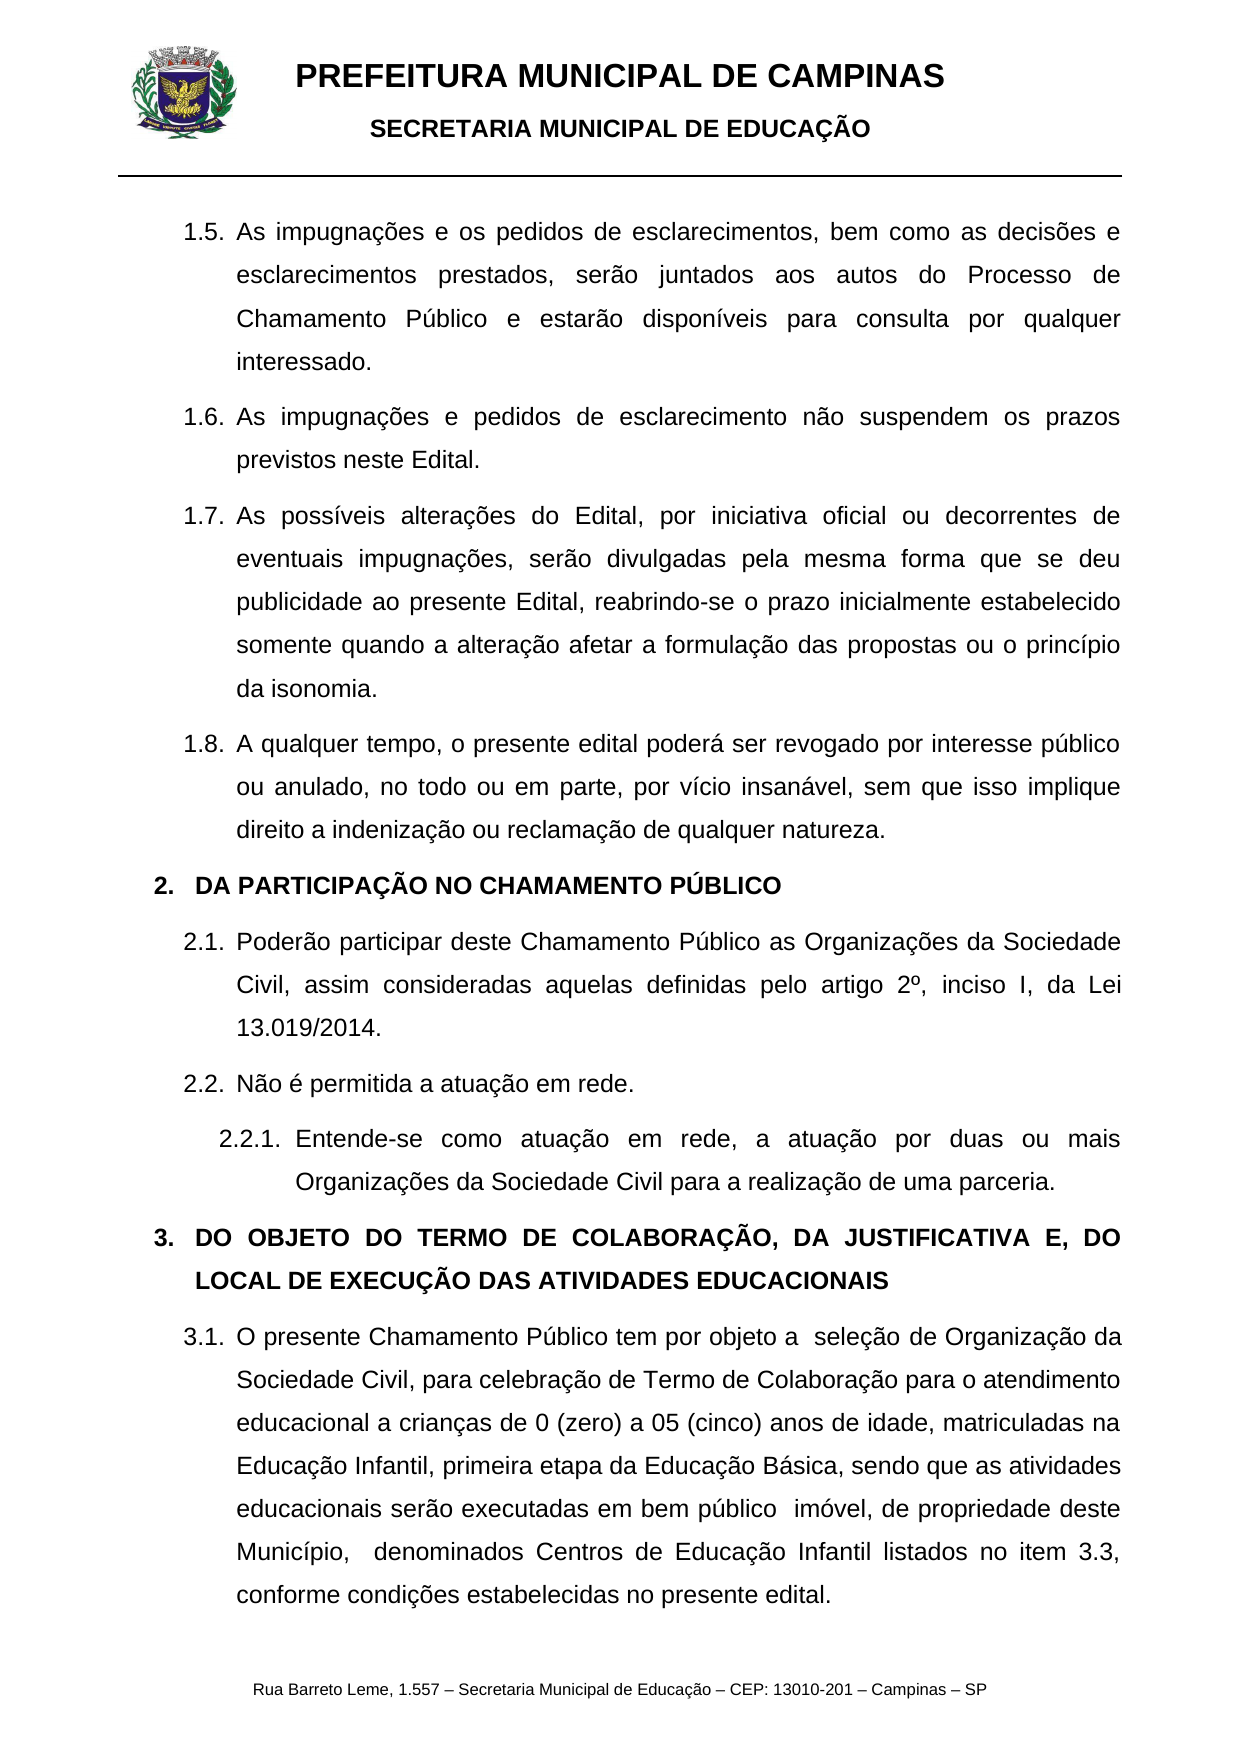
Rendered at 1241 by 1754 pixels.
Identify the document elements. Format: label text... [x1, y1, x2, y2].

list DA PARTICIPAÇÃO NO CHAMAMENTO PÚBLICO [153, 871, 1122, 900]
list Não é permitida a atuação em rede. [183, 1068, 1122, 1097]
list DO OBJETO DO TERMO DE COLABORAÇÃO, DA JUSTIFICATIVA E, DO LOCAL DE EXECUÇÃO DAS ATIVIDADES EDUCACIONAIS [153, 1223, 1122, 1295]
list As possíveis alterações do Edital, por iniciativa oficial ou decorrentes de eventuais impugnações, serão divulgadas pela mesma forma que se deu publicidade ao presente Edital, reabrindo-se o prazo inicialmente estabelecido somente quando a alteração afetar a formulação das propostas ou o princípio da isonomia. [183, 501, 1122, 702]
list O presente Chamamento Público tem por objeto a seleção de Organização da Sociedade Civil, para celebração de Termo de Colaboração para o atendimento educacional a crianças de 0 (zero) a 05 (cinco) anos de idade, matriculadas na Educação Infantil, primeira etapa da Educação Básica, sendo que as atividades educacionais serão executadas em bem público imóvel, de propriedade deste Município, denominados Centros de Educação Infantil listados no item 3.3, conforme condições estabelecidas no presente edital. [183, 1322, 1122, 1609]
list As impugnações e pedidos de esclarecimento não suspendem os prazos previstos neste Edital. [183, 402, 1122, 474]
picture [131, 46, 237, 139]
list As impugnações e os pedidos de esclarecimentos, bem como as decisões e esclarecimentos prestados, serão juntados aos autos do Processo de Chamamento Público e estarão disponíveis para consulta por qualquer interessado. [183, 217, 1122, 375]
list A qualquer tempo, o presente edital poderá ser revogado por interesse público ou anulado, no todo ou em parte, por vício insanável, sem que isso implique direito a indenização ou reclamação de qualquer natureza. [183, 729, 1122, 844]
list Entende-se como atuação em rede, a atuação por duas ou mais Organizações da Sociedade Civil para a realização de uma parceria. [218, 1124, 1122, 1196]
list Poderão participar deste Chamamento Público as Organizações da Sociedade Civil, assim consideradas aquelas definidas pelo artigo 2º, inciso I, da Lei 13.019/2014. [183, 927, 1122, 1042]
